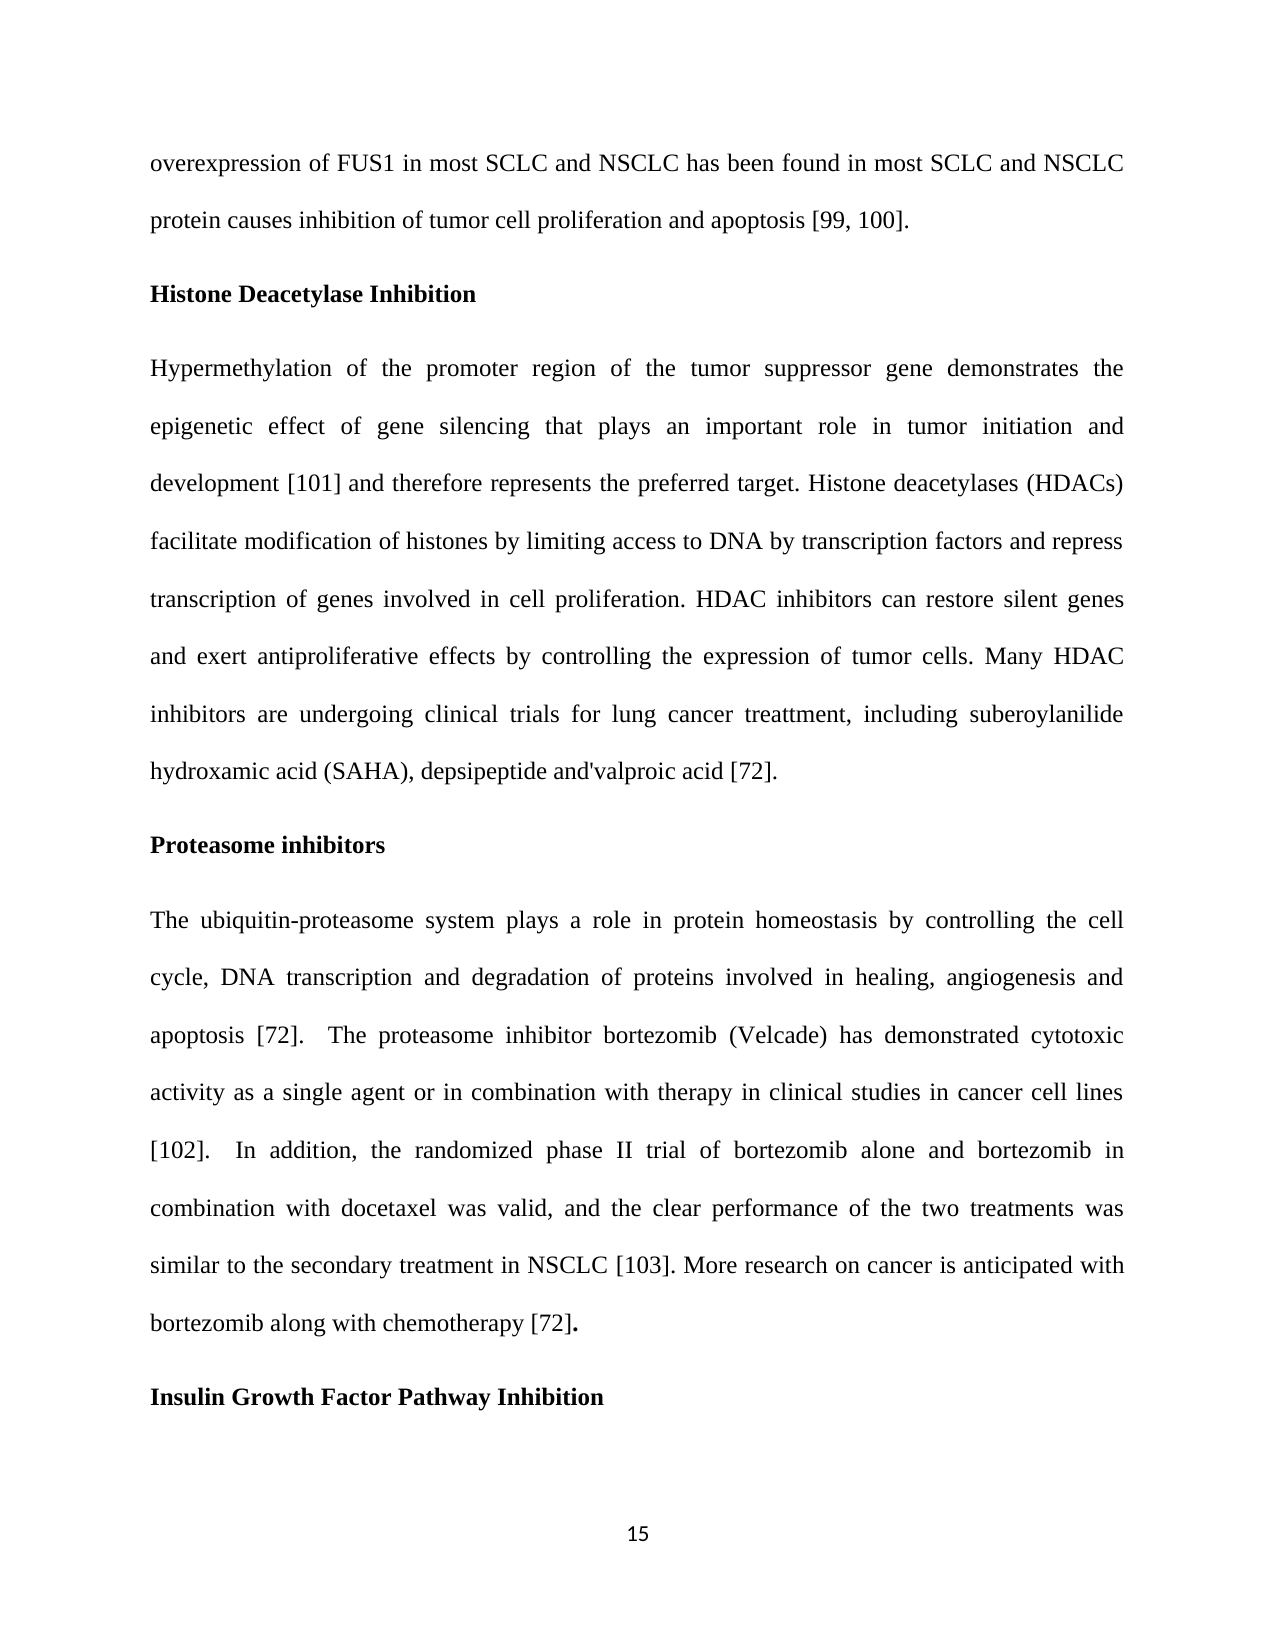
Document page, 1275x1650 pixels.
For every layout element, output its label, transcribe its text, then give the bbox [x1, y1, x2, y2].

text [150, 148, 1125, 234]
text Histone Deacetylase Inhibition [150, 279, 1125, 308]
text Insulin Growth Factor Pathway Inhibition [150, 1382, 1125, 1411]
text Proteasome inhibitors [150, 831, 1125, 859]
text Hypermethylation of the promoter region of the tumor suppressor gene demonstrates the epigenetic effect of gene silencing that plays an important role in tumor initiation and development [101] and therefore represents the preferred target. Histone deacetylases (HDACs) facilitate modification of histones by limiting access to DNA by transcription factors and repress transcription of genes involved in cell proliferation. HDAC inhibitors can restore silent genes and exert antiproliferative effects by controlling the expression of tumor cells. Many HDAC inhibitors are undergoing clinical trials for lung cancer treattment, including suberoylanilide hydroxamic acid (SAHA), depsipeptide and'valproic acid [72]. [150, 353, 1125, 785]
text The ubiquitin-proteasome system plays a role in protein homeostasis by controlling the cell cycle, DNA transcription and degradation of proteins involved in healing, angiogenesis and apoptosis [72]. The proteasome inhibitor bortezomib (Velcade) has demonstrated cytotoxic activity as a single agent or in combination with therapy in clinical studies in cancer cell lines [102]. In addition, the randomized phase II trial of bortezomib alone and bortezomib in combination with docetaxel was valid, and the clear performance of the two treatments was similar to the secondary treatment in NSCLC [103]. More research on cancer is anticipated with bortezomib along with chemotherapy [72]. [150, 905, 1125, 1337]
